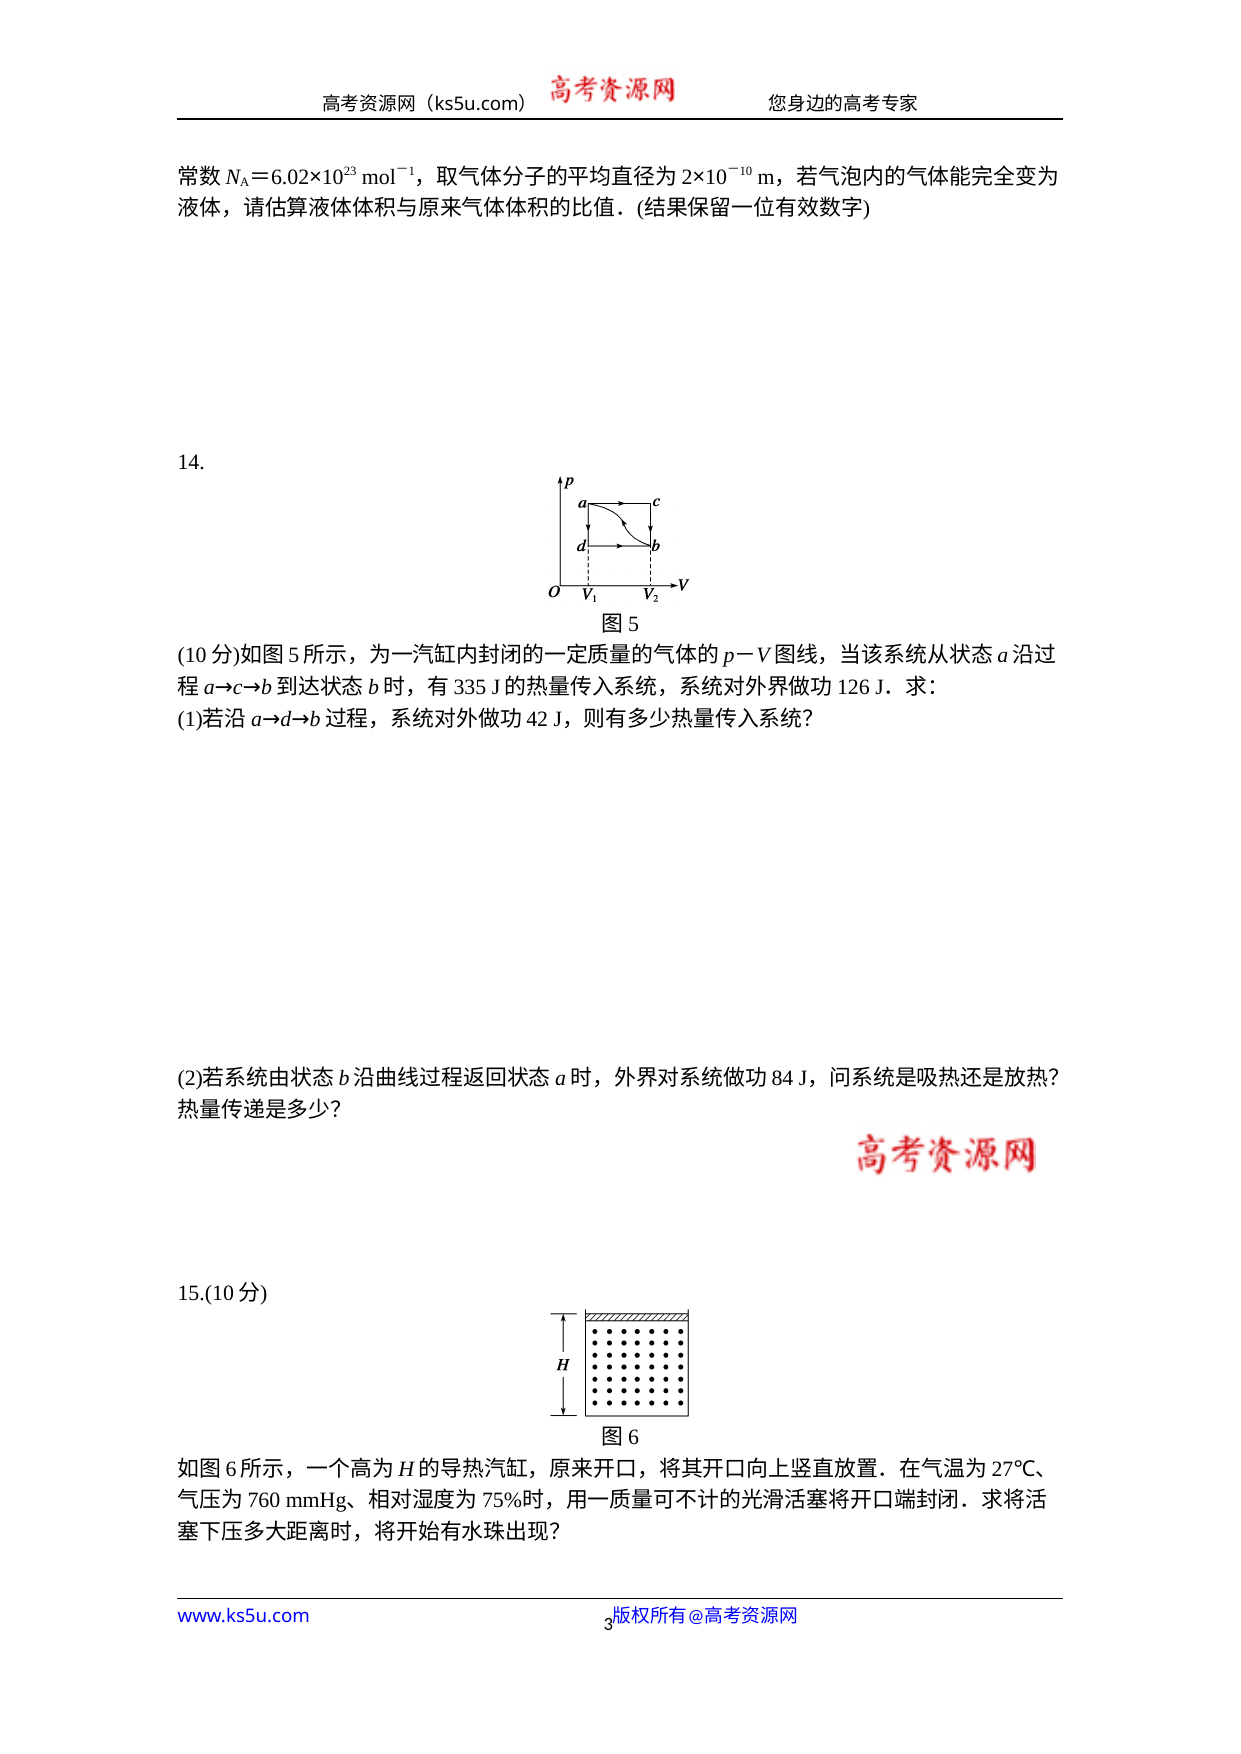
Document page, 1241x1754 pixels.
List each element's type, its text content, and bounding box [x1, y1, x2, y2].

text 如图6所示，一个高为H的导热汽缸，原来开口，将其开口向上竖直放置．在气温为27℃、气压为760 mmHg、相对湿度为75%时，用一质量可不计的光滑活塞将开口端封闭．求将活塞下压多大距离时，将开始有水珠出现？ [177, 1451, 1063, 1546]
picture [548, 474, 692, 606]
text 图5 [177, 606, 1063, 637]
picture [549, 68, 675, 109]
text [177, 159, 1063, 222]
text (1)若沿a→d→b过程，系统对外做功42 J，则有多少热量传入系统？ [177, 701, 1063, 732]
text 14. [177, 449, 1063, 474]
picture [548, 1306, 692, 1419]
text (10分)如图5所示，为一汽缸内封闭的一定质量的气体的p－V图线，当该系统从状态a沿过程a→c→b到达状态b时，有335 J的热量传入系统，系统对外界做功126 J．求： [177, 637, 1063, 701]
picture [855, 1124, 1036, 1183]
text 图6 [177, 1419, 1063, 1451]
text 15.(10分) [177, 1275, 1063, 1306]
text (2)若系统由状态b沿曲线过程返回状态a时，外界对系统做功84 J，问系统是吸热还是放热？热量传递是多少？ [177, 1060, 1063, 1123]
